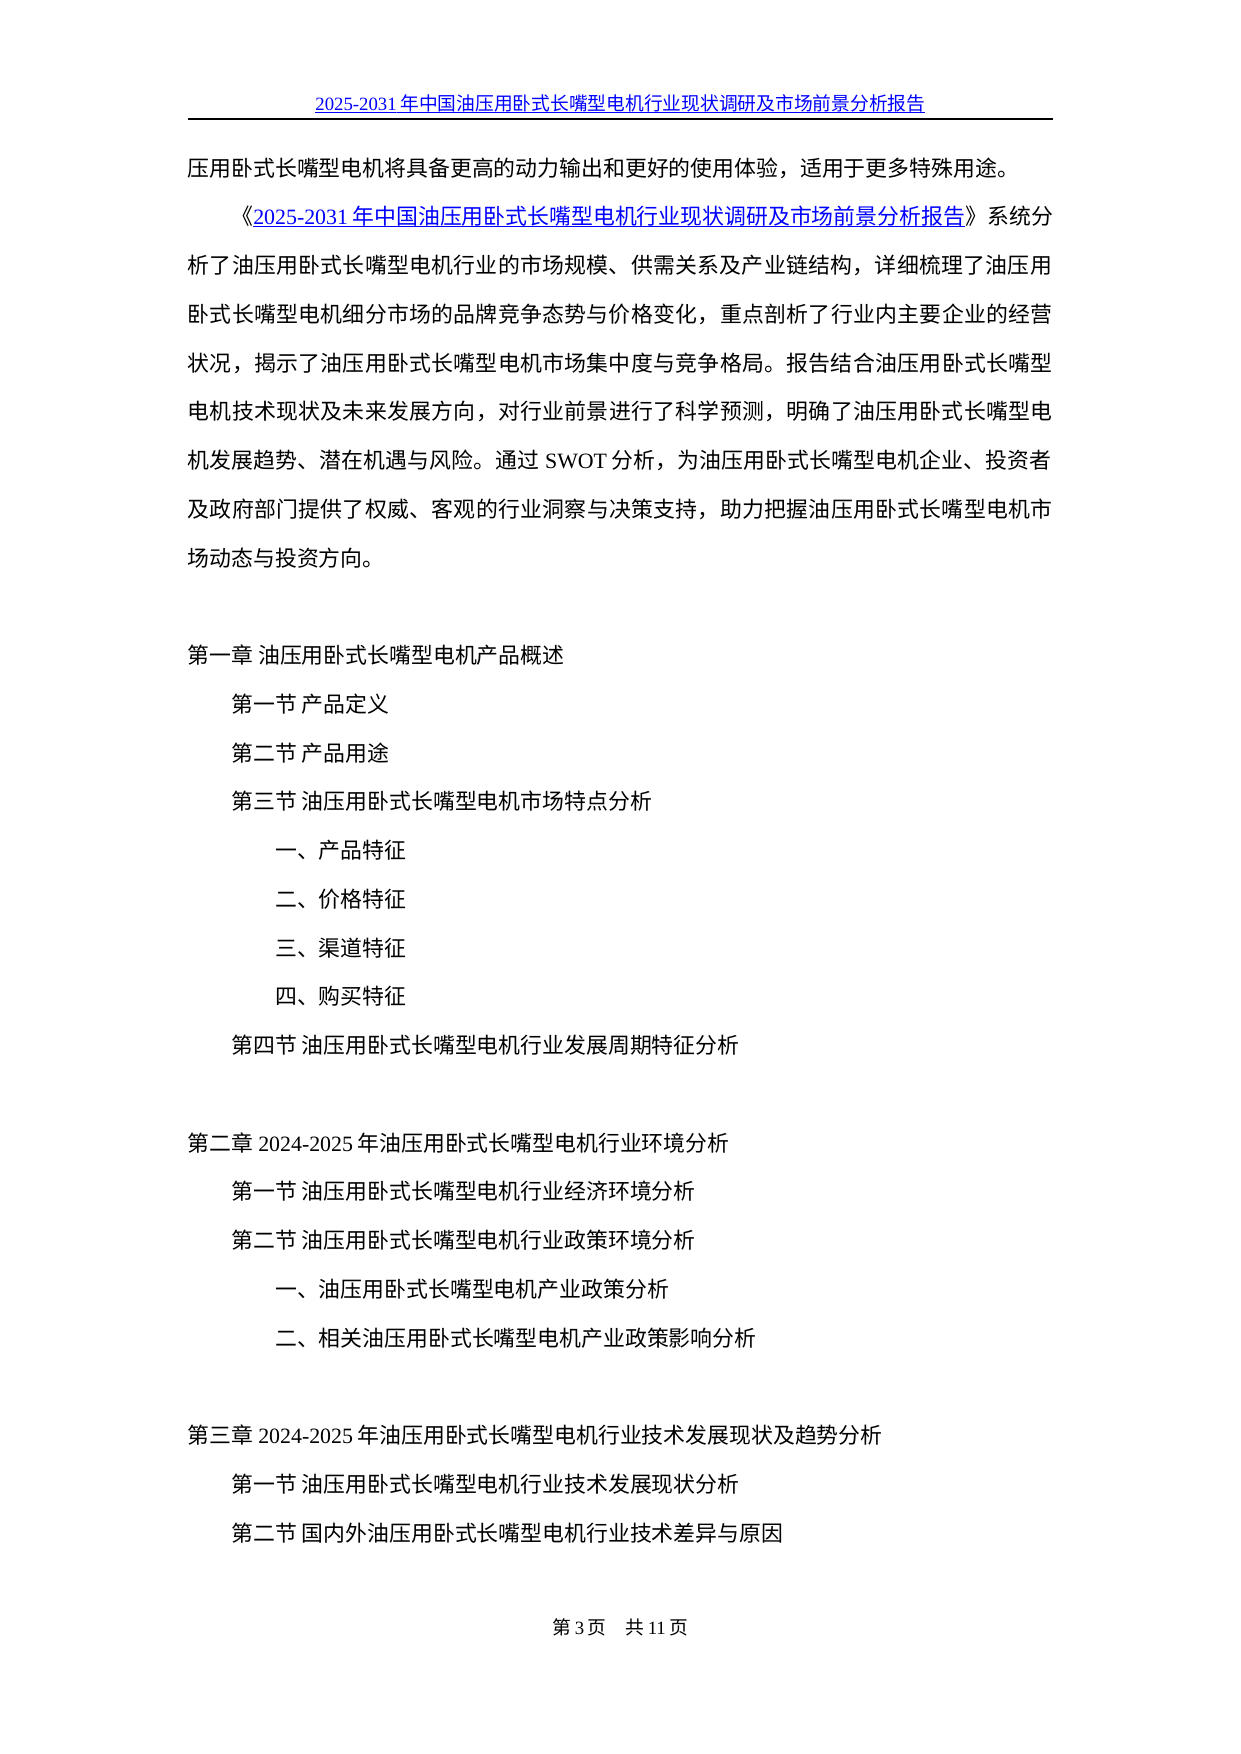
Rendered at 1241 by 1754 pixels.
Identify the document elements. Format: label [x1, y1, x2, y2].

text [187, 150, 1053, 1548]
